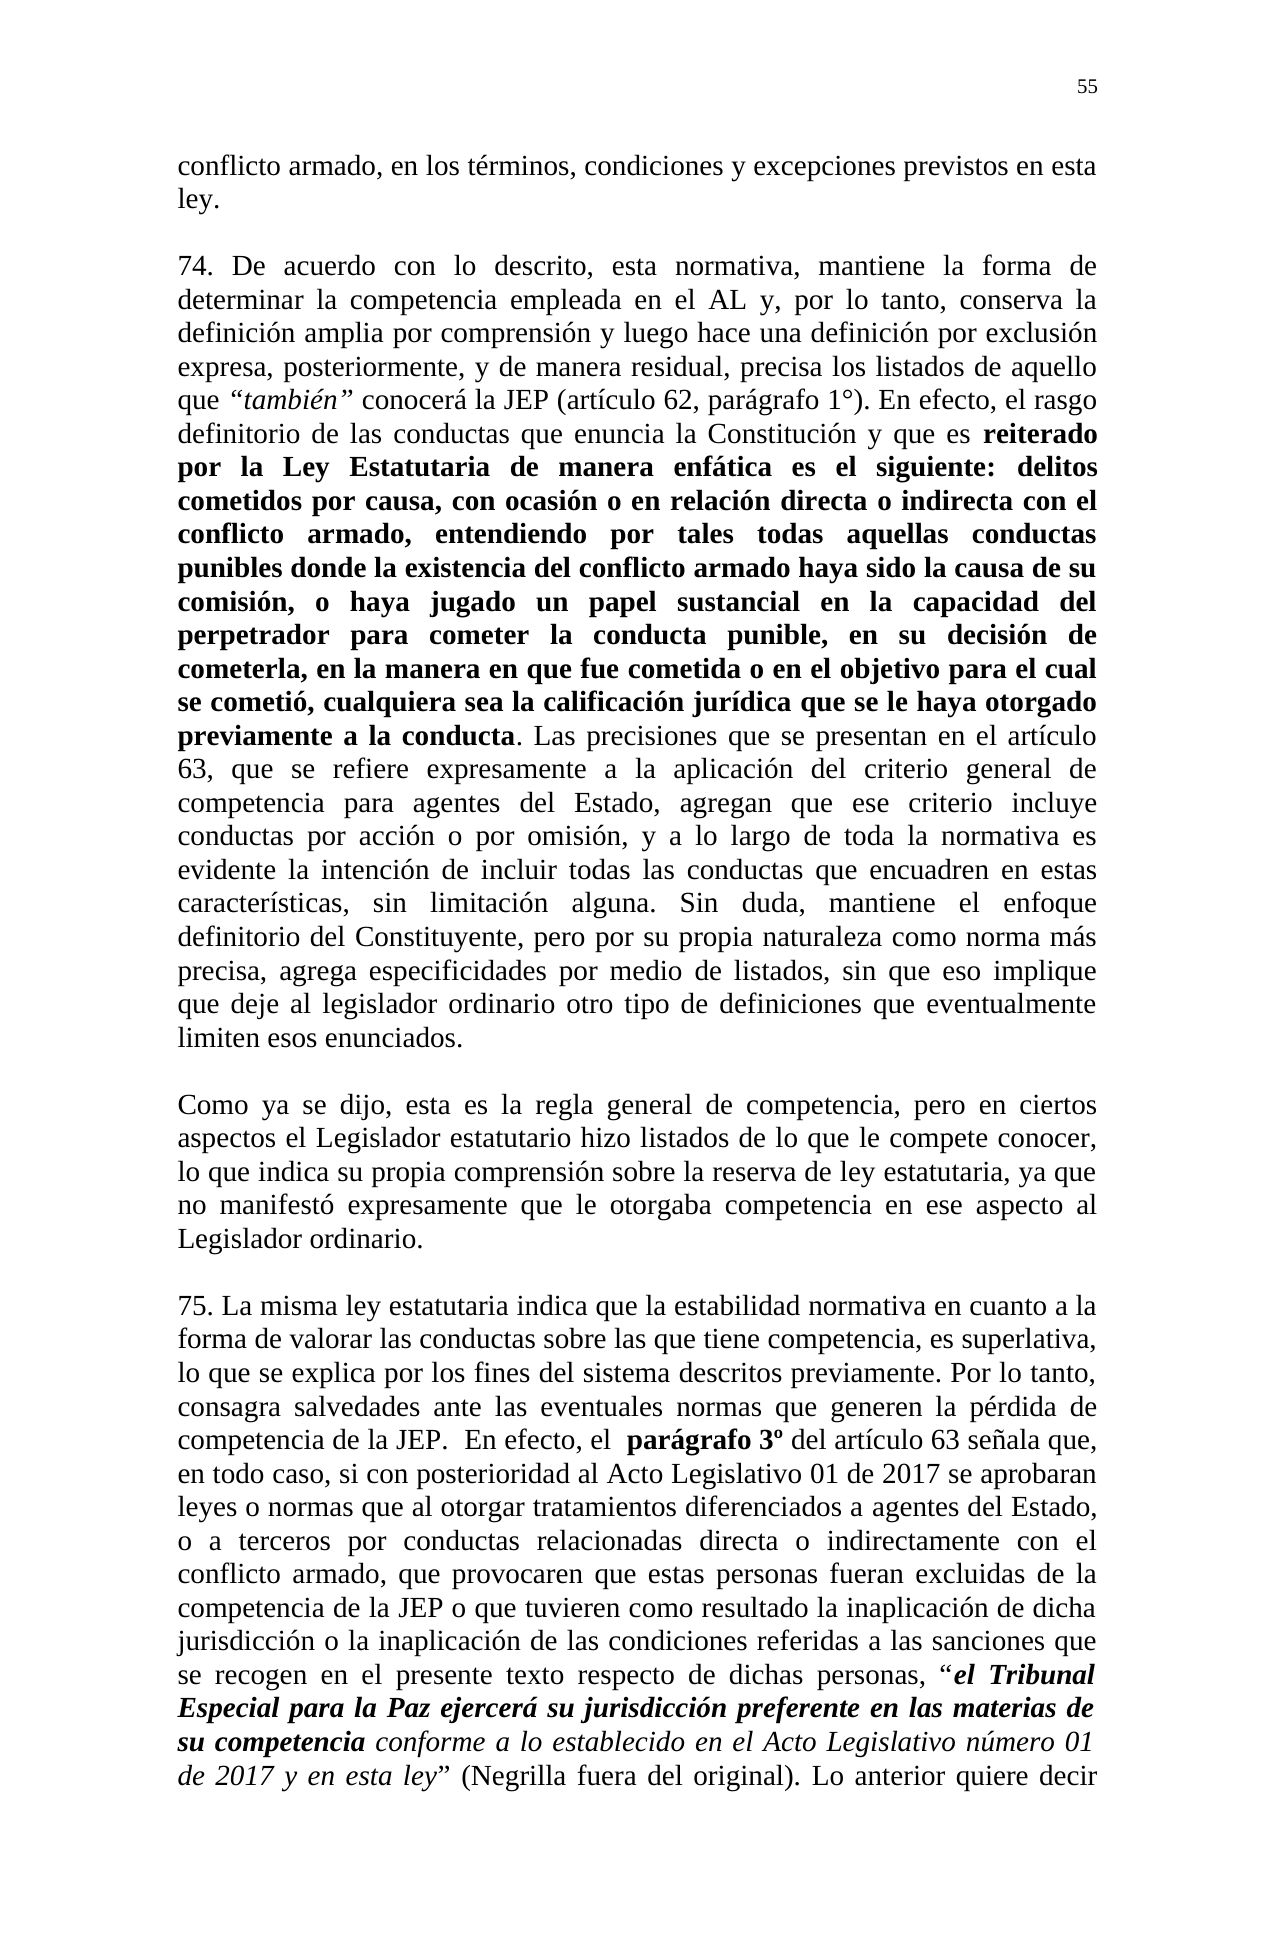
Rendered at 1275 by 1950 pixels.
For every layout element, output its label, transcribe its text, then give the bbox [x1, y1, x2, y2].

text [177, 148, 1098, 215]
text 74. De acuerdo con lo descrito, esta normativa, mantiene la forma de determinar la competencia empleada en el AL y, por lo tanto, conserva la definición amplia por comprensión y luego hace una definición por exclusión expresa, posteriormente, y de manera residual, precisa los listados de aquello que “también” conocerá la JEP (artículo 62, parágrafo 1°). En efecto, el rasgo definitorio de las conductas que enuncia la Constitución y que es reiterado por la Ley Estatutaria de manera enfática es el siguiente: delitos cometidos por causa, con ocasión o en relación directa o indirecta con el conflicto armado, entendiendo por tales todas aquellas conductas punibles donde la existencia del conflicto armado haya sido la causa de su comisión, o haya jugado un papel sustancial en la capacidad del perpetrador para cometer la conducta punible, en su decisión de cometerla, en la manera en que fue cometida o en el objetivo para el cual se cometió, cualquiera sea la calificación jurídica que se le haya otorgado previamente a la conducta. Las precisiones que se presentan en el artículo 63, que se refiere expresamente a la aplicación del criterio general de competencia para agentes del Estado, agregan que ese criterio incluye conductas por acción o por omisión, y a lo largo de toda la normativa es evidente la intención de incluir todas las conductas que encuadren en estas características, sin limitación alguna. Sin duda, mantiene el enfoque definitorio del Constituyente, pero por su propia naturaleza como norma más precisa, agrega especificidades por medio de listados, sin que eso implique que deje al legislador ordinario otro tipo de definiciones que eventualmente limiten esos enunciados. [177, 248, 1098, 1053]
text Como ya se dijo, esta es la regla general de competencia, pero en ciertos aspectos el Legislador estatutario hizo listados de lo que le compete conocer, lo que indica su propia comprensión sobre la reserva de ley estatutaria, ya que no manifestó expresamente que le otorgaba competencia en ese aspecto al Legislador ordinario. [177, 1087, 1098, 1254]
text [177, 1288, 1098, 1791]
